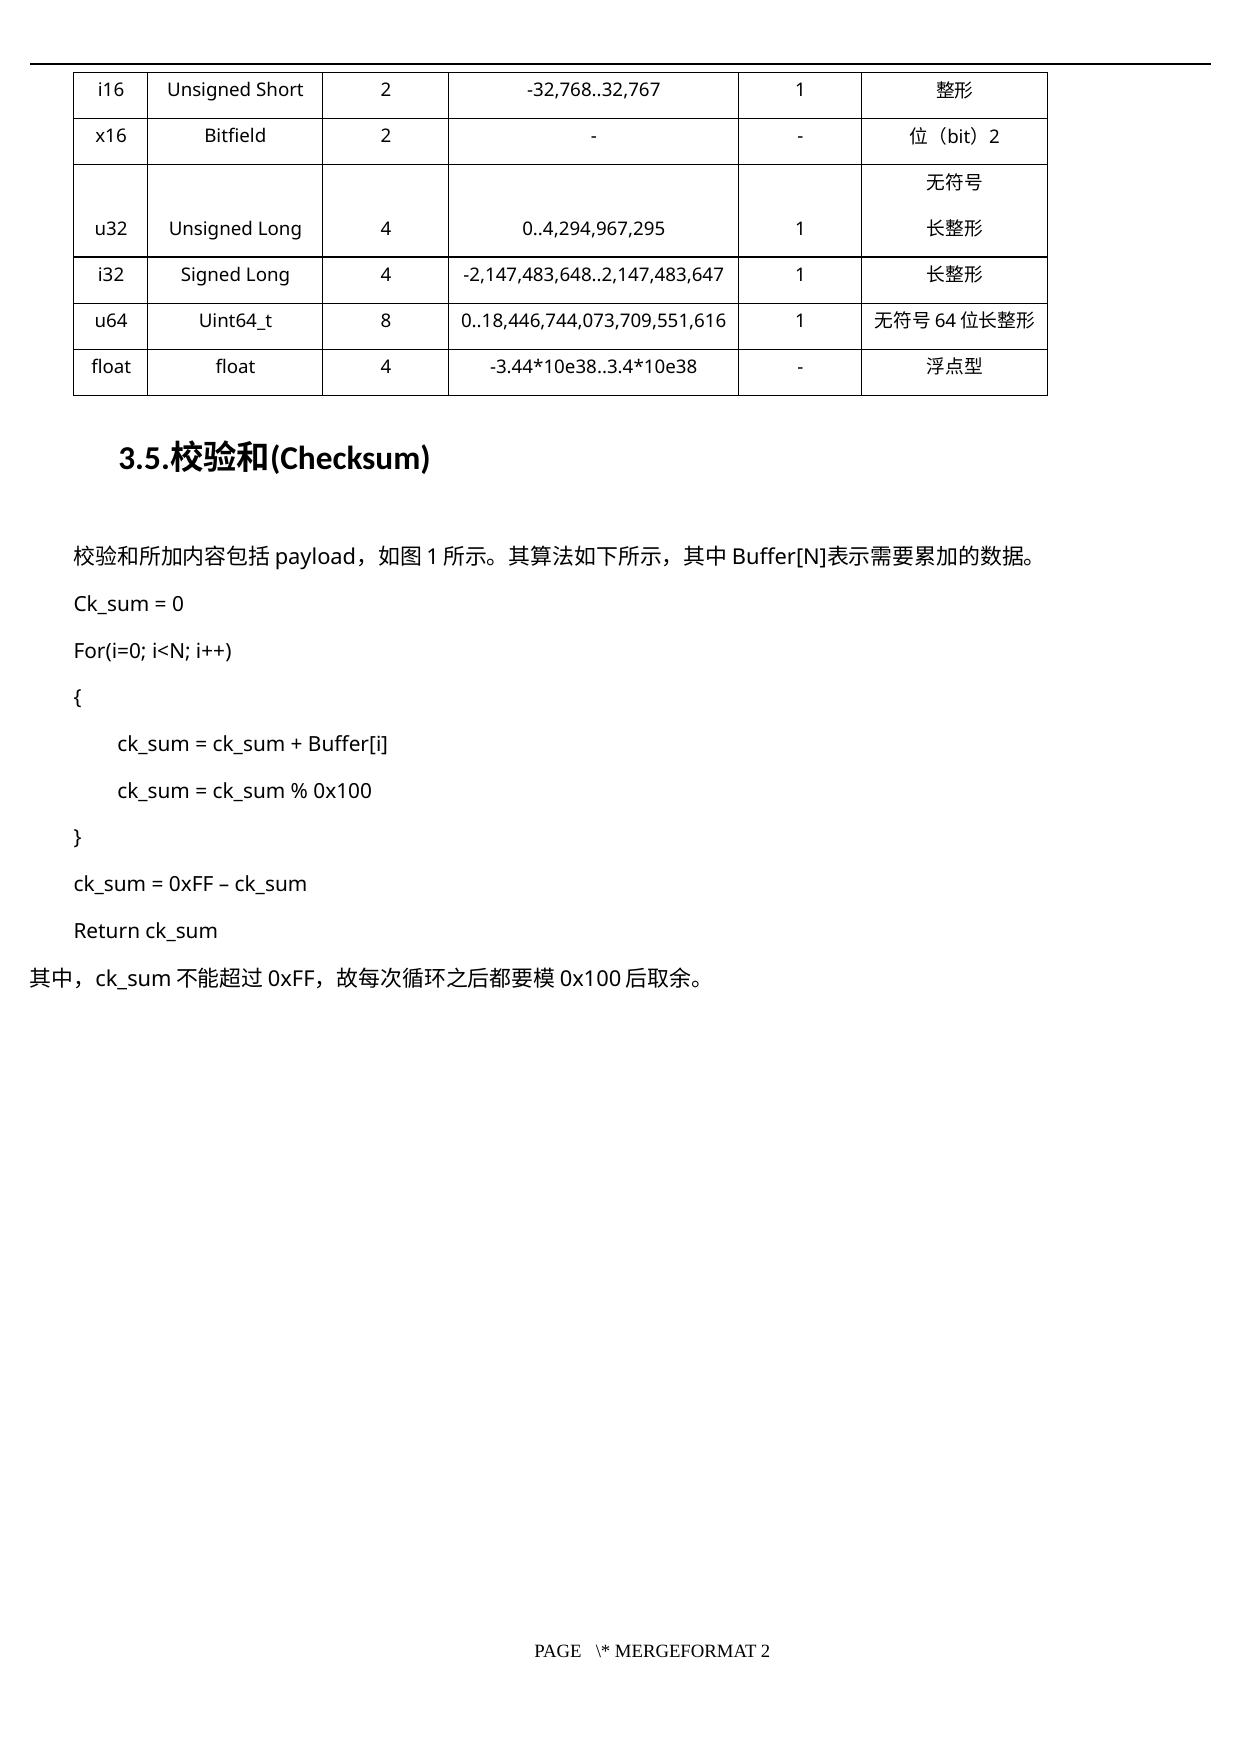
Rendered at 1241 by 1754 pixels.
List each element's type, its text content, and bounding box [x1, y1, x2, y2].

table_cell 长整形 [862, 258, 1047, 302]
text Ck_sum = 0 [29, 587, 1211, 619]
table_cell 4 [323, 165, 448, 256]
table_cell 4 [323, 350, 448, 394]
table_cell float [74, 350, 147, 394]
table_cell 0..18,446,744,073,709,551,616 [449, 304, 738, 348]
table_cell u32 [74, 165, 147, 256]
table_cell 4 [323, 258, 448, 302]
table_cell x16 [74, 119, 147, 164]
table_cell 0..4,294,967,295 [449, 165, 738, 256]
table_cell -32,768..32,767 [449, 73, 738, 118]
table_cell float [148, 350, 322, 394]
subtitle 3.5.校验和(Checksum) [118, 423, 1211, 488]
table_cell 8 [323, 304, 448, 348]
table_cell 2 [323, 73, 448, 118]
table_cell 1 [739, 258, 861, 302]
table_cell i32 [74, 258, 147, 302]
table_cell 浮点型 [862, 350, 1047, 394]
text For(i=0; i<N; i++) [29, 634, 1211, 666]
text } [29, 820, 1211, 853]
table_cell Bitfield [148, 119, 322, 164]
text ck_sum = 0xFF – ck_sum [29, 867, 1211, 899]
table_cell - [449, 119, 738, 164]
table_cell Unsigned Short [148, 73, 322, 118]
table_cell 1 [739, 73, 861, 118]
table_cell 无符号64位长整形 [862, 304, 1047, 348]
table_cell u64 [74, 304, 147, 348]
table_cell Uint64_t [148, 304, 322, 348]
table_cell 1 [739, 165, 861, 256]
table_cell 1 [739, 304, 861, 348]
table_cell 整形 [862, 73, 1047, 118]
table_cell -2,147,483,648..2,147,483,647 [449, 258, 738, 302]
table_cell -3.44*10e38..3.4*10e38 [449, 350, 738, 394]
table_cell 2 [323, 119, 448, 164]
text 校验和所加内容包括payload，如图1所示。其算法如下所示，其中Buffer[N]表示需要累加的数据。 [29, 539, 1211, 571]
table_cell i16 [74, 73, 147, 118]
table_cell Unsigned Long [148, 165, 322, 256]
text ck_sum = ck_sum % 0x100 [73, 774, 1211, 806]
text ck_sum = ck_sum + Buffer[i] [73, 727, 1211, 759]
table_cell 无符号 长整形 [862, 165, 1047, 256]
text 其中，ck_sum不能超过0xFF，故每次循环之后都要模0x100后取余。 [29, 960, 1211, 993]
table_cell - [739, 119, 861, 164]
table_cell 位（bit）2 [862, 119, 1047, 164]
table_cell Signed Long [148, 258, 322, 302]
text { [73, 680, 1211, 713]
table_cell - [739, 350, 861, 394]
text Return ck_sum [29, 914, 1211, 946]
